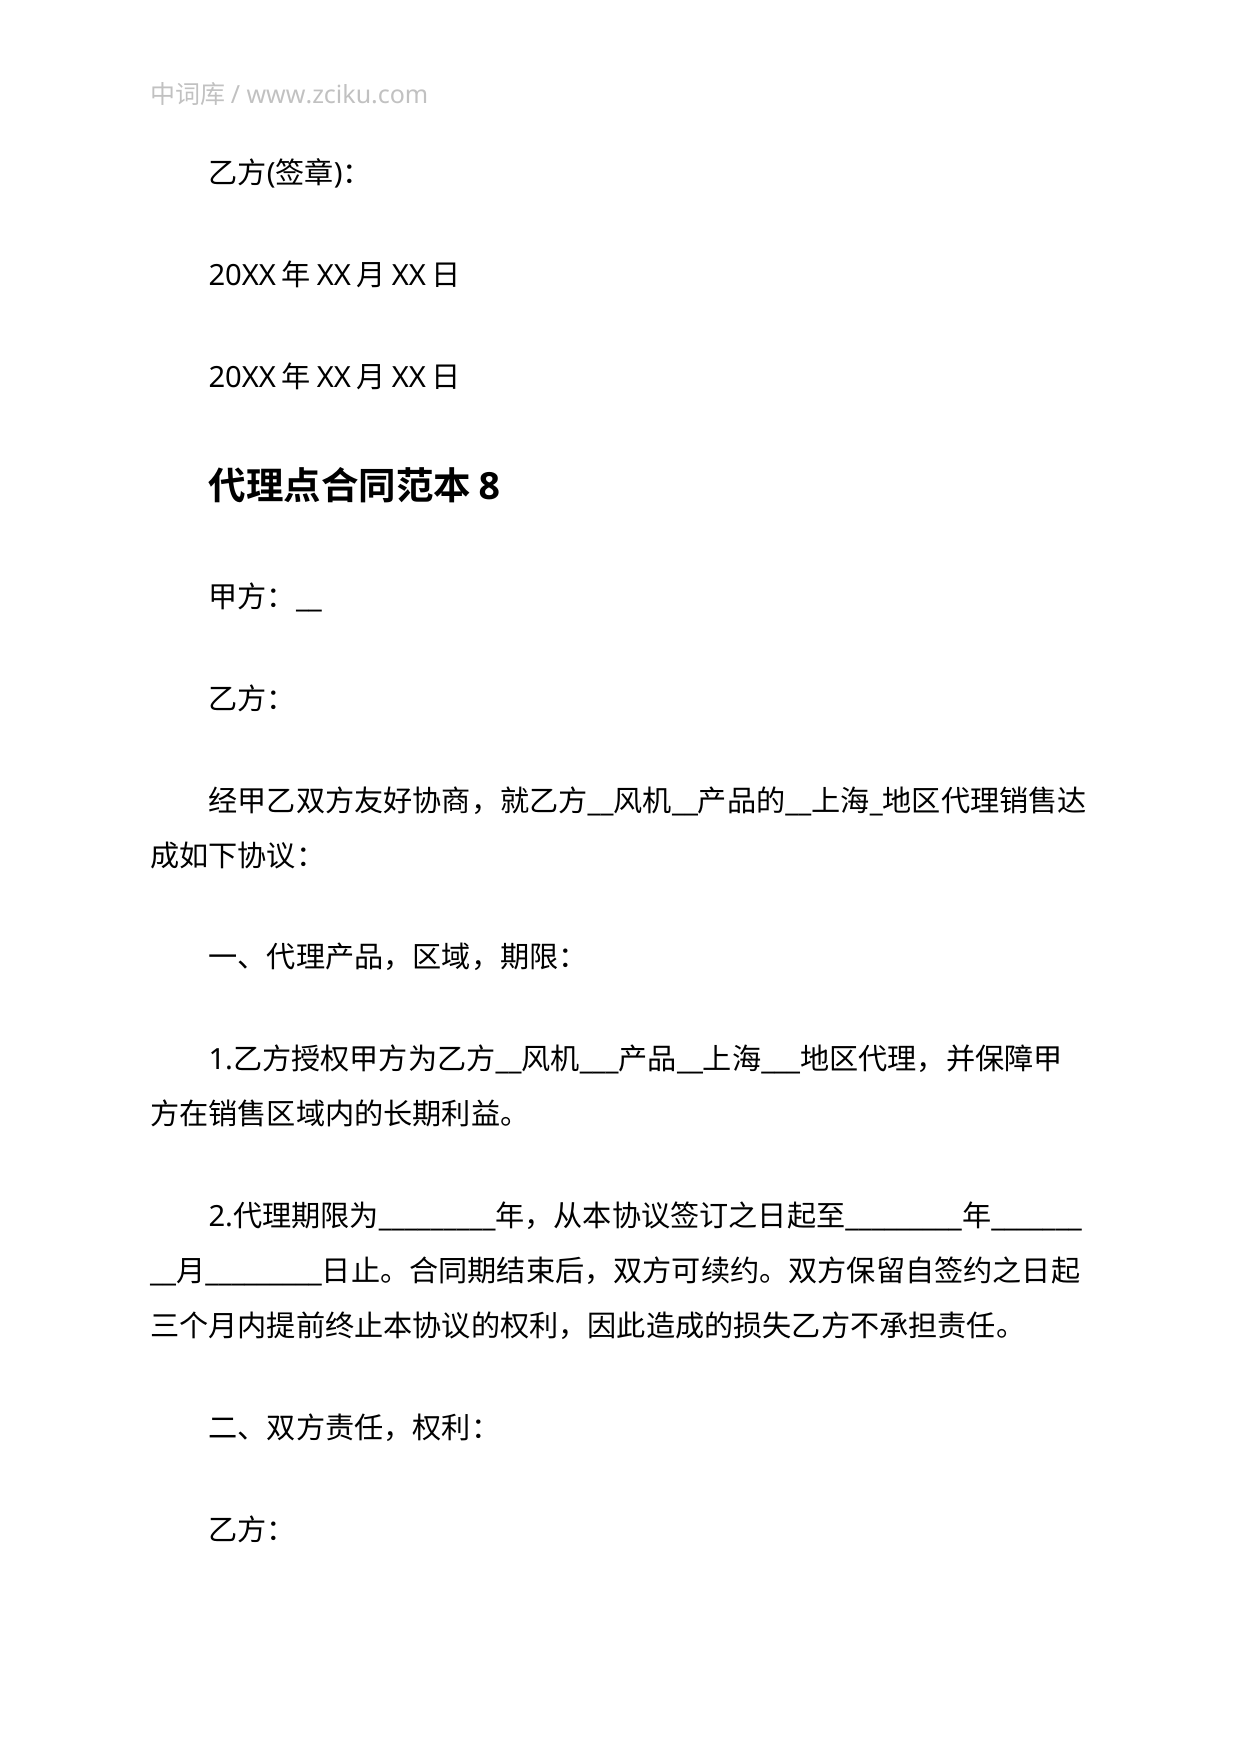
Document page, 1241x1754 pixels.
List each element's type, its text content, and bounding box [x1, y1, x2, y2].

text 乙方： [150, 676, 1090, 718]
text 乙方(签章)： [150, 150, 1090, 192]
text 一、代理产品，区域，期限： [150, 934, 1090, 976]
text 二、双方责任，权利： [150, 1404, 1090, 1447]
text 甲方：__ [150, 573, 1090, 616]
text 代理点合同范本8 [150, 456, 1090, 510]
text 经甲乙双方友好协商，就乙方__风机__产品的__上海_地区代理销售达成如下协议： [150, 777, 1090, 874]
text 20XX年XX月XX日 [150, 252, 1090, 294]
text 乙方： [150, 1506, 1090, 1548]
text 20XX年XX月XX日 [150, 354, 1090, 396]
text 2.代理期限为_________年，从本协议签订之日起至_________年_________月_________日止。合同期结束后，双方可续约。双方保留自签约之日起三个月内提前终止本协议的权利，因此造成的损失乙方不承担责任。 [150, 1193, 1090, 1345]
text 1.乙方授权甲方为乙方__风机___产品__上海___地区代理，并保障甲方在销售区域内的长期利益。 [150, 1036, 1090, 1133]
